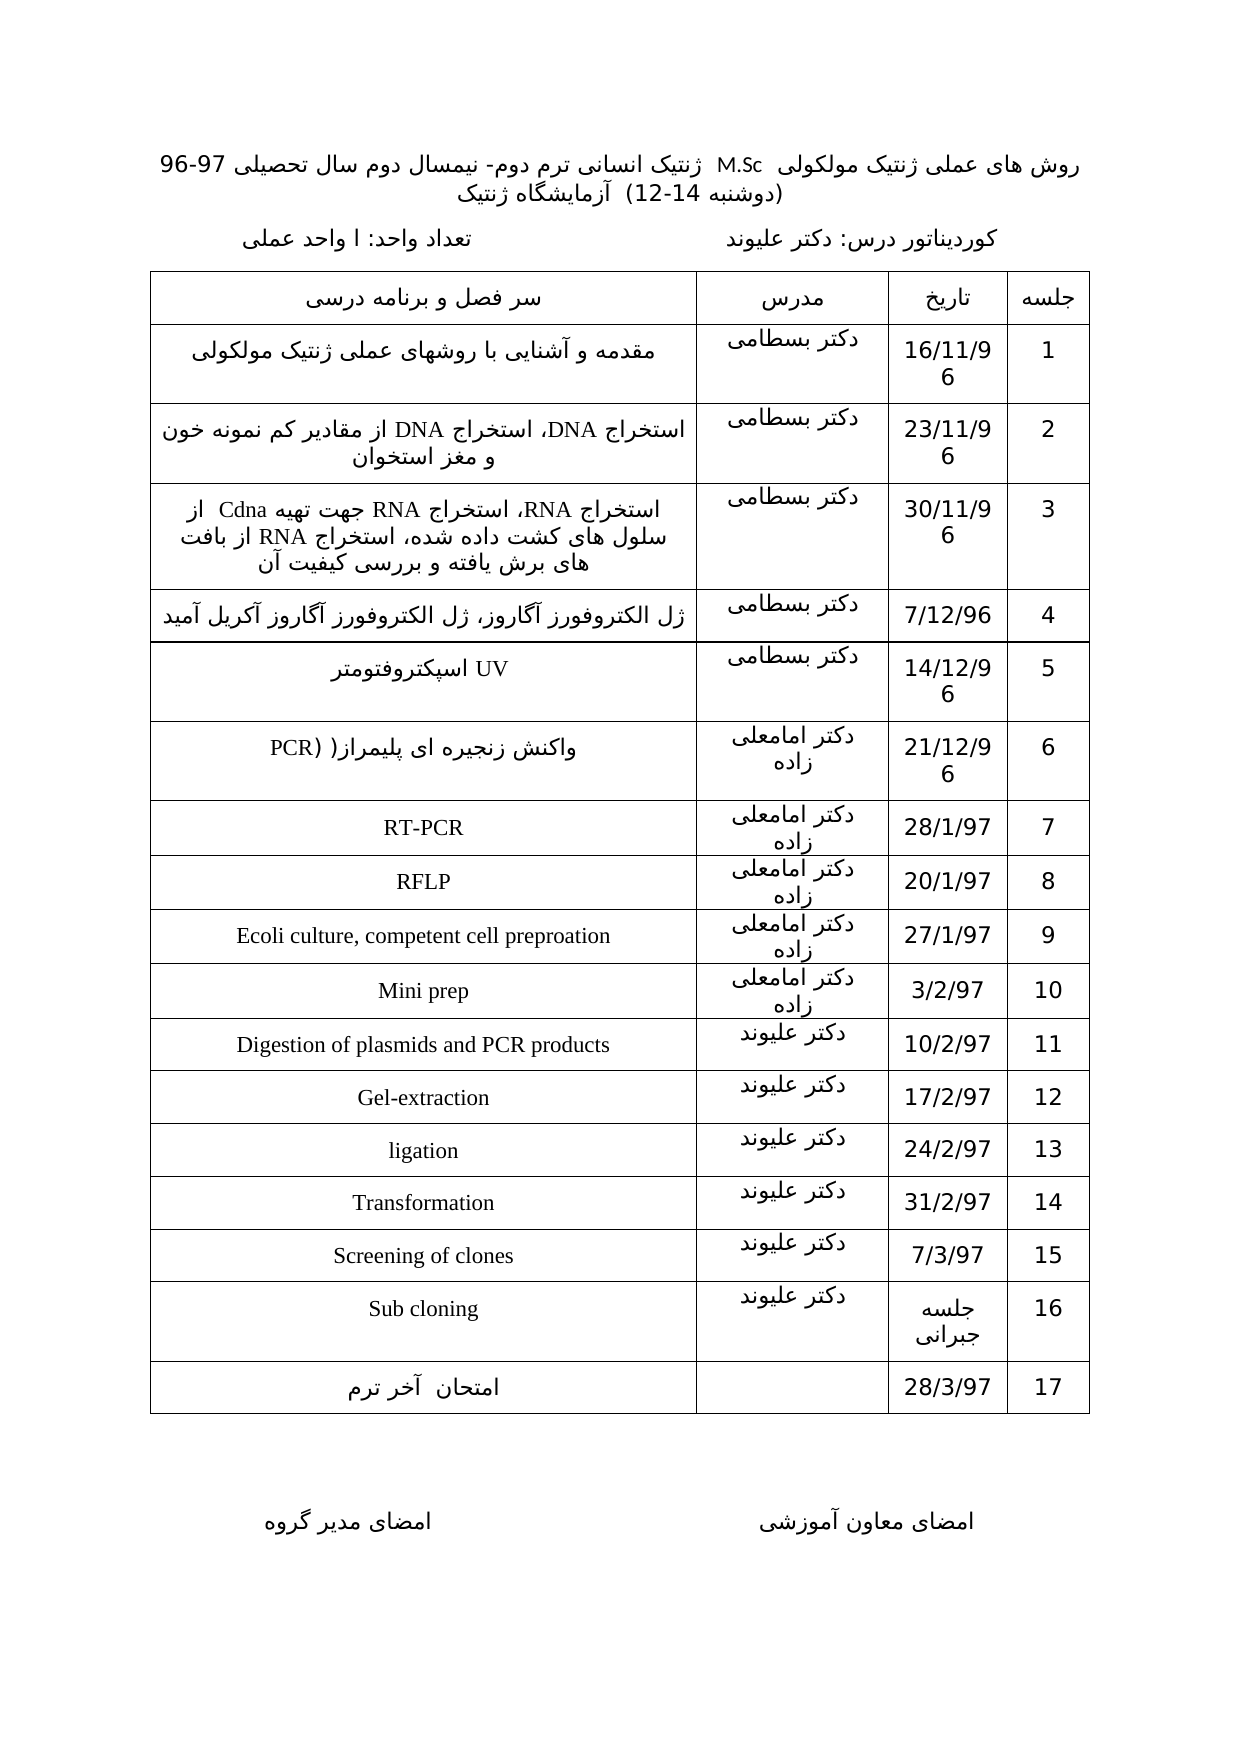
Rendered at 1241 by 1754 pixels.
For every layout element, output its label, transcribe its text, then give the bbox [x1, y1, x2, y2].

table_cell دکتر علیوند [697, 1230, 888, 1281]
table_cell 5 [1008, 643, 1089, 721]
table_header جلسه [1008, 272, 1089, 324]
table_cell 16/11/96 [889, 325, 1007, 403]
table_cell Mini prep [151, 964, 696, 1018]
table_cell 17/2/97 [889, 1071, 1007, 1123]
text امضای معاون آموزشی امضای مدیر گروه [150, 1508, 1090, 1535]
table_cell 9 [1008, 910, 1089, 963]
table_cell 4 [1008, 590, 1089, 641]
table_cell مقدمه و آشنایی با روشهای عملی ژنتیک مولکولی [151, 325, 696, 403]
table_cell دکتر علیوند [697, 1019, 888, 1070]
text روش های عملی ژنتیک مولکولی M.Sc ژنتیک انسانی ترم دوم- نیمسال دوم سال تحصیلی 97-96 (دوشنبه 14-12) آزمایشگاه ژنتیک [150, 150, 1090, 207]
table_cell 3 [1008, 484, 1089, 589]
table_cell دکتر بسطامی [697, 325, 888, 403]
table_cell 10 [1008, 964, 1089, 1018]
table_cell [697, 1362, 888, 1413]
table_cell 24/2/97 [889, 1124, 1007, 1176]
table_cell 14 [1008, 1177, 1089, 1228]
table_cell 30/11/96 [889, 484, 1007, 589]
table_cell 14/12/96 [889, 643, 1007, 721]
table_cell Gel-extraction [151, 1071, 696, 1123]
table_cell 16 [1008, 1282, 1089, 1361]
table_cell دکتر علیوند [697, 1124, 888, 1176]
table_cell دکتر بسطامی [697, 643, 888, 721]
table_cell دکتر امامعلی زاده [697, 856, 888, 909]
text کوردیناتور درس: دکتر علیوند تعداد واحد: ا واحد عملی [150, 226, 1090, 252]
table_cell 31/2/97 [889, 1177, 1007, 1228]
table_cell 28/3/97 [889, 1362, 1007, 1413]
table_cell 15 [1008, 1230, 1089, 1281]
table_cell 3/2/97 [889, 964, 1007, 1018]
table_cell ژل الکتروفورز آگاروز، ژل الکتروفورز آگاروز آکریل آمید [151, 590, 696, 641]
table_cell Ecoli culture, competent cell preproation [151, 910, 696, 963]
table_cell دکتر بسطامی [697, 590, 888, 641]
table_cell واکنش زنجیره ای پلیمراز( (PCR [151, 722, 696, 800]
table_cell 12 [1008, 1071, 1089, 1123]
table_cell دکتر امامعلی زاده [697, 801, 888, 854]
table_header تاریخ [889, 272, 1007, 324]
table_cell استخراج RNA، استخراج RNA جهت تهیه Cdna از سلول های کشت داده شده، استخراج RNA از بافت های برش یافته و بررسی کیفیت آن [151, 484, 696, 589]
table_cell 8 [1008, 856, 1089, 909]
table_cell RFLP [151, 856, 696, 909]
table_cell 7/3/97 [889, 1230, 1007, 1281]
table_cell 1 [1008, 325, 1089, 403]
table_cell 6 [1008, 722, 1089, 800]
table_cell استخراج DNA، استخراج DNA از مقادیر کم نمونه خون و مغز استخوان [151, 404, 696, 482]
table_cell Sub cloning [151, 1282, 696, 1361]
table_cell دکتر امامعلی زاده [697, 910, 888, 963]
table_header سر فصل و برنامه درسی [151, 272, 696, 324]
table_cell 7/12/96 [889, 590, 1007, 641]
table_cell UV اسپکتروفتومتر [151, 643, 696, 721]
table_cell 23/11/96 [889, 404, 1007, 482]
table_cell دکتر بسطامی [697, 404, 888, 482]
table_cell 21/12/96 [889, 722, 1007, 800]
table_cell Transformation [151, 1177, 696, 1228]
table_cell Screening of clones [151, 1230, 696, 1281]
table_cell 10/2/97 [889, 1019, 1007, 1070]
table_cell RT-PCR [151, 801, 696, 854]
table_cell 27/1/97 [889, 910, 1007, 963]
table_cell Digestion of plasmids and PCR products [151, 1019, 696, 1070]
table_cell 20/1/97 [889, 856, 1007, 909]
table_cell دکتر امامعلی زاده [697, 722, 888, 800]
table_cell 13 [1008, 1124, 1089, 1176]
table_cell دکتر بسطامی [697, 484, 888, 589]
table_cell امتحان آخر ترم [151, 1362, 696, 1413]
table_cell جلسه جبرانی [889, 1282, 1007, 1361]
table_cell دکتر امامعلی زاده [697, 964, 888, 1018]
table_cell 7 [1008, 801, 1089, 854]
table_cell ligation [151, 1124, 696, 1176]
table_cell 28/1/97 [889, 801, 1007, 854]
table_cell دکتر علیوند [697, 1282, 888, 1361]
table_cell دکتر علیوند [697, 1071, 888, 1123]
table_cell 17 [1008, 1362, 1089, 1413]
table_cell 2 [1008, 404, 1089, 482]
table_header مدرس [697, 272, 888, 324]
table_cell دکتر علیوند [697, 1177, 888, 1228]
table_cell 11 [1008, 1019, 1089, 1070]
